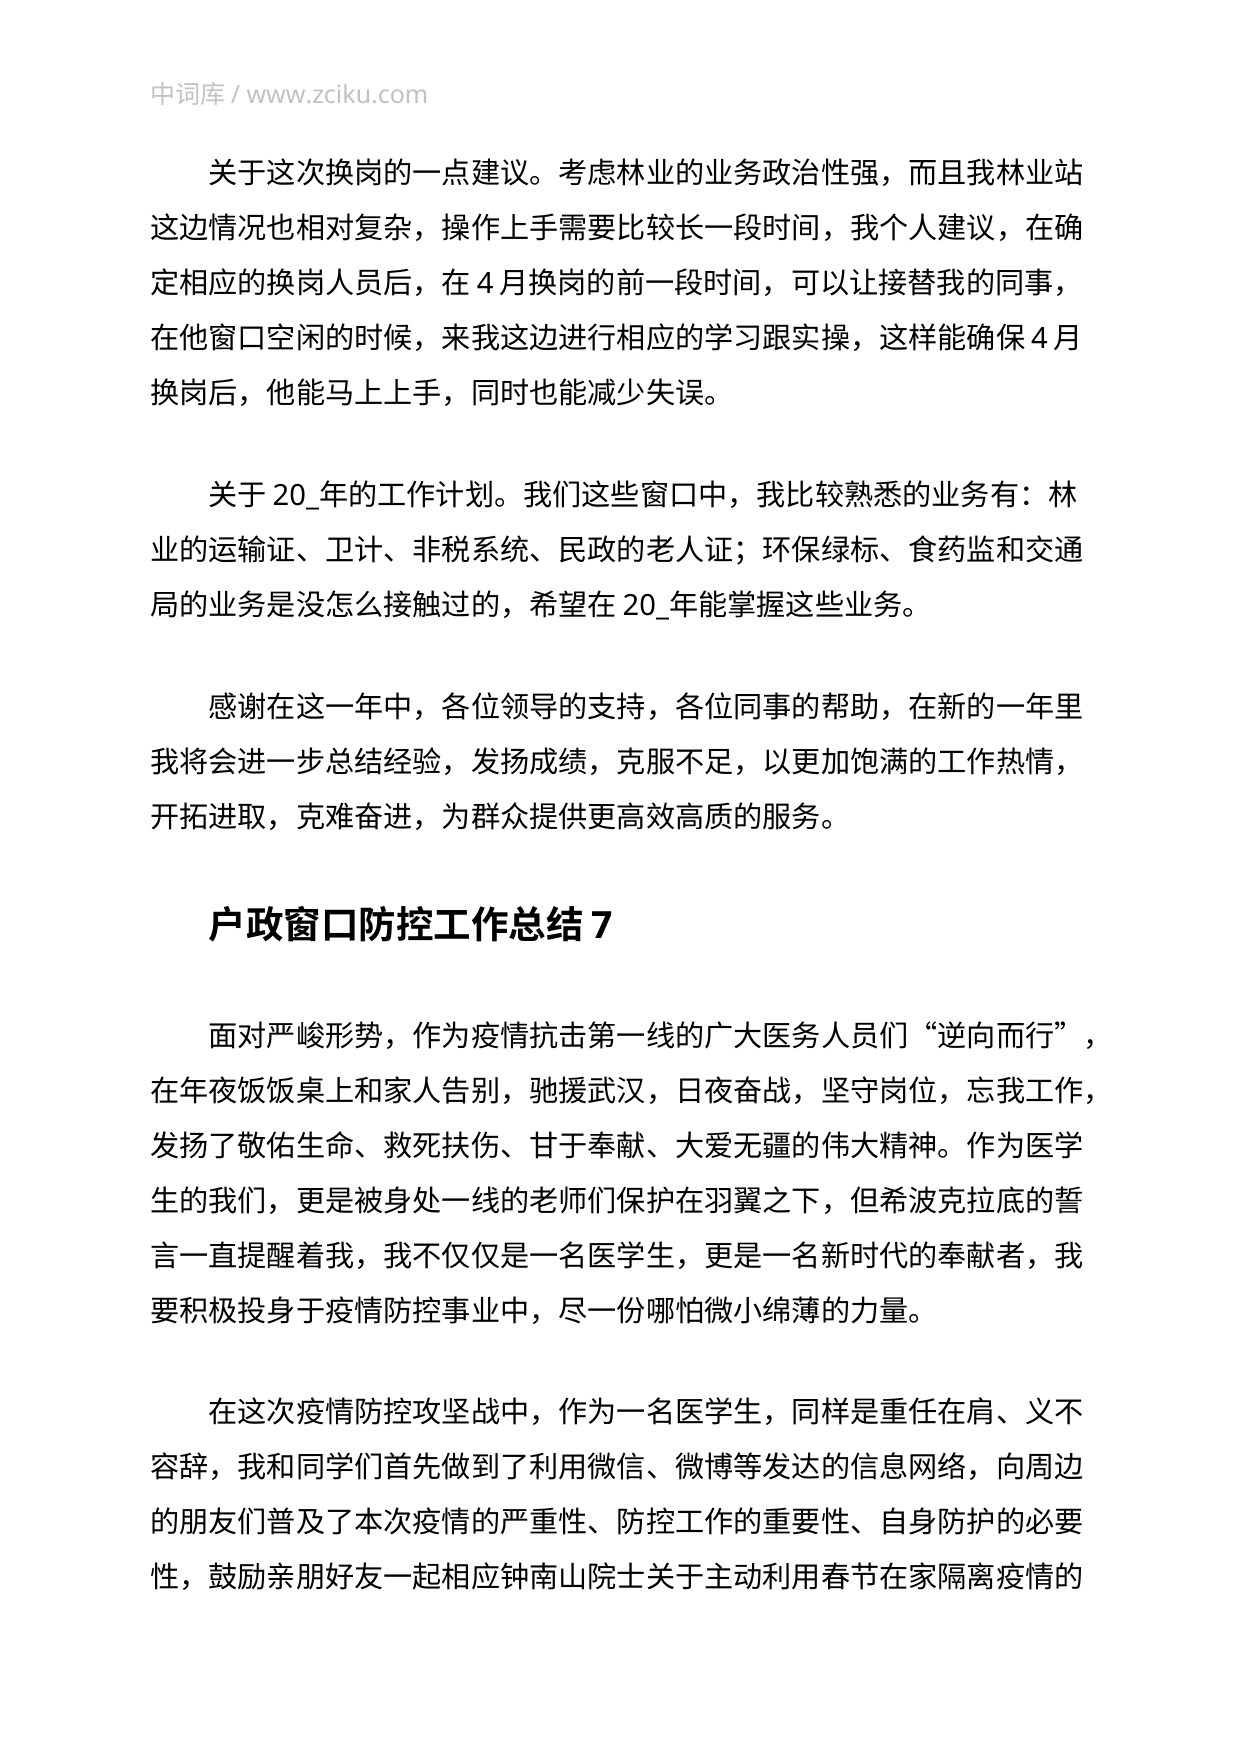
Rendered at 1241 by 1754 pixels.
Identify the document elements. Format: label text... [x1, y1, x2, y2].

text 感谢在这一年中，各位领导的支持，各位同事的帮助，在新的一年里我将会进一步总结经验，发扬成绩，克服不足，以更加饱满的工作热情，开拓进取，克难奋进，为群众提供更高效高质的服务。 [150, 683, 1090, 836]
text 户政窗口防控工作总结7 [150, 895, 1090, 949]
text 关于这次换岗的一点建议。考虑林业的业务政治性强，而且我林业站这边情况也相对复杂，操作上手需要比较长一段时间，我个人建议，在确定相应的换岗人员后，在4月换岗的前一段时间，可以让接替我的同事，在他窗口空闲的时候，来我这边进行相应的学习跟实操，这样能确保4月换岗后，他能马上上手，同时也能减少失误。 [150, 150, 1090, 412]
text 面对严峻形势，作为疫情抗击第一线的广大医务人员们“逆向而行”，在年夜饭饭桌上和家人告别，驰援武汉，日夜奋战，坚守岗位，忘我工作，发扬了敬佑生命、救死扶伤、甘于奉献、大爱无疆的伟大精神。作为医学生的我们，更是被身处一线的老师们保护在羽翼之下，但希波克拉底的誓言一直提醒着我，我不仅仅是一名医学生，更是一名新时代的奉献者，我要积极投身于疫情防控事业中，尽一份哪怕微小绵薄的力量。 [150, 1013, 1090, 1329]
text 关于20_年的工作计划。我们这些窗口中，我比较熟悉的业务有：林业的运输证、卫计、非税系统、民政的老人证；环保绿标、食药监和交通局的业务是没怎么接触过的，希望在20_年能掌握这些业务。 [150, 472, 1090, 624]
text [150, 1389, 1090, 1596]
